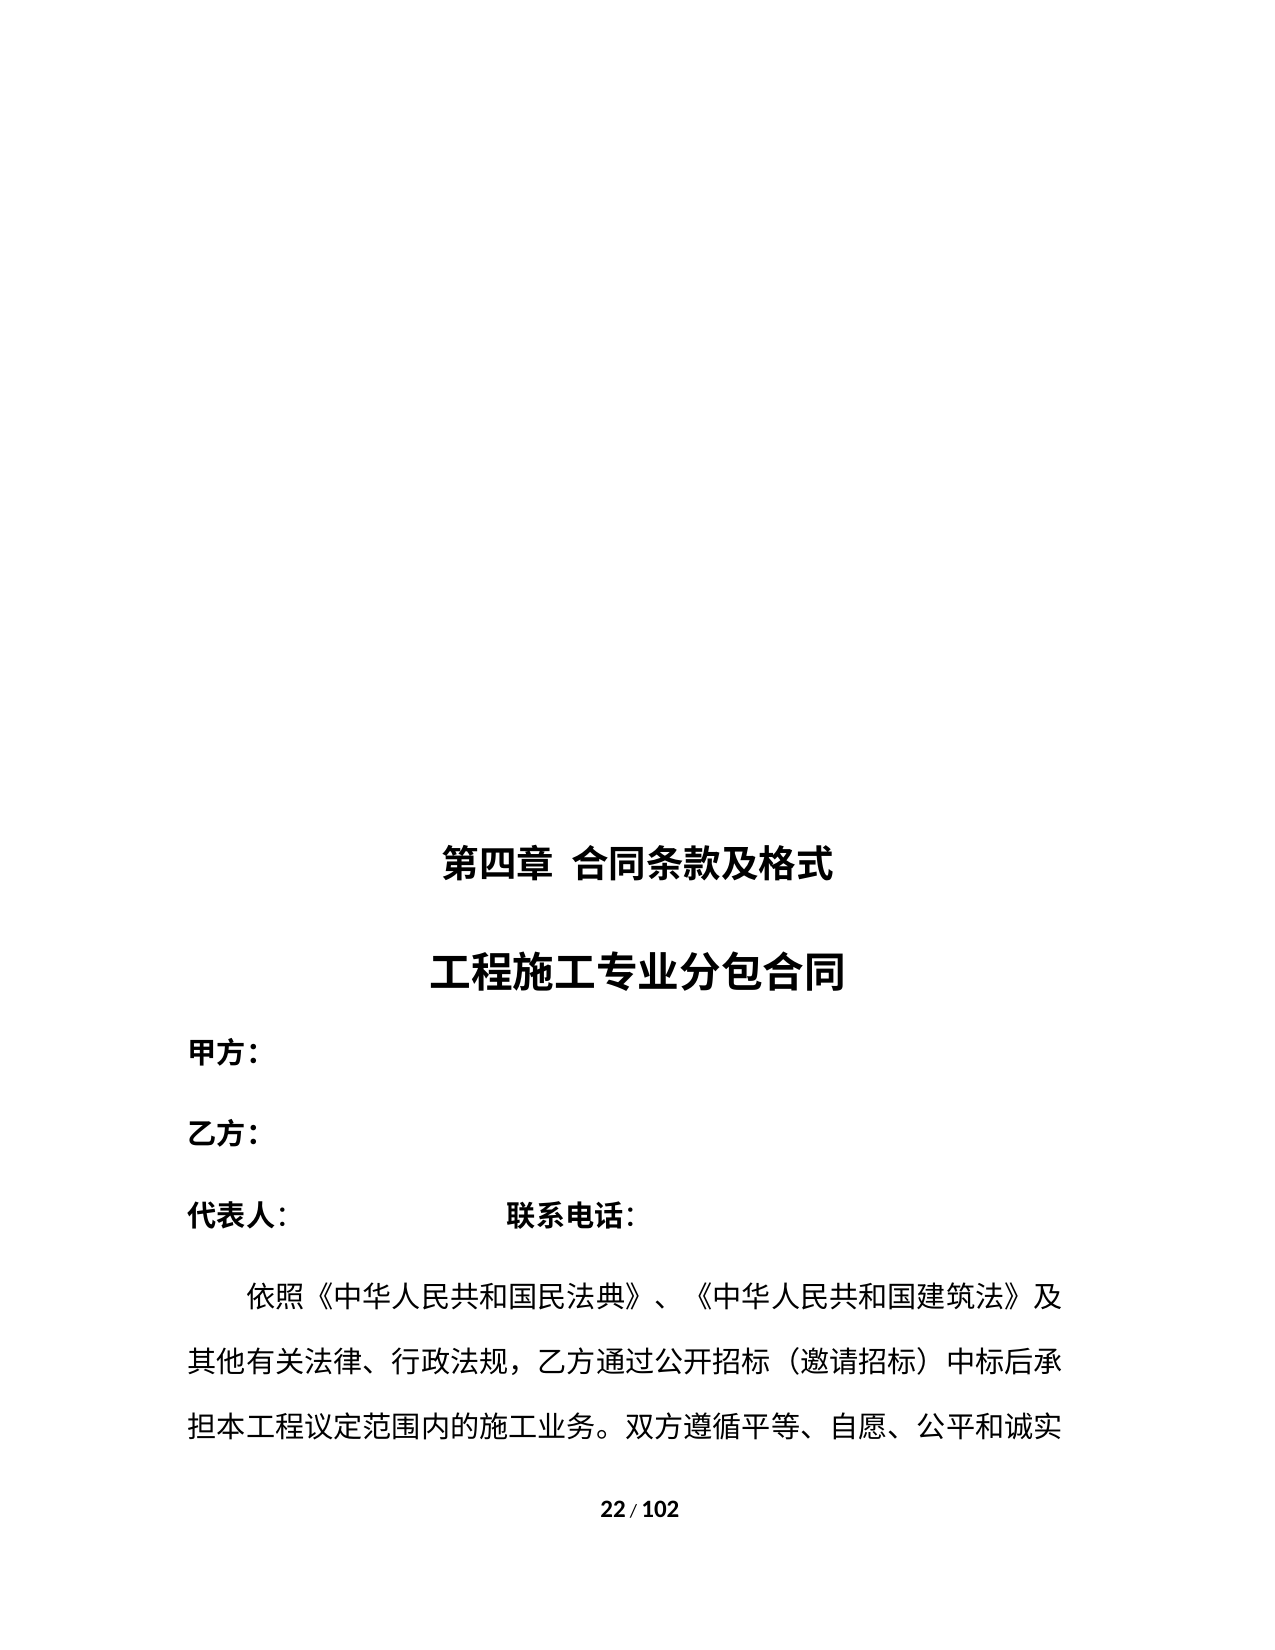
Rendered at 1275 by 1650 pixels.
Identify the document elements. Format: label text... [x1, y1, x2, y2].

text 代表人： 联系电话： [187, 1181, 1087, 1246]
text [187, 1262, 1087, 1457]
text 第四章 合同条款及格式 [187, 828, 1087, 893]
text 工程施工专业分包合同 [187, 937, 1087, 1002]
text 甲方： [187, 1018, 1087, 1083]
text 乙方： [187, 1099, 1031, 1164]
